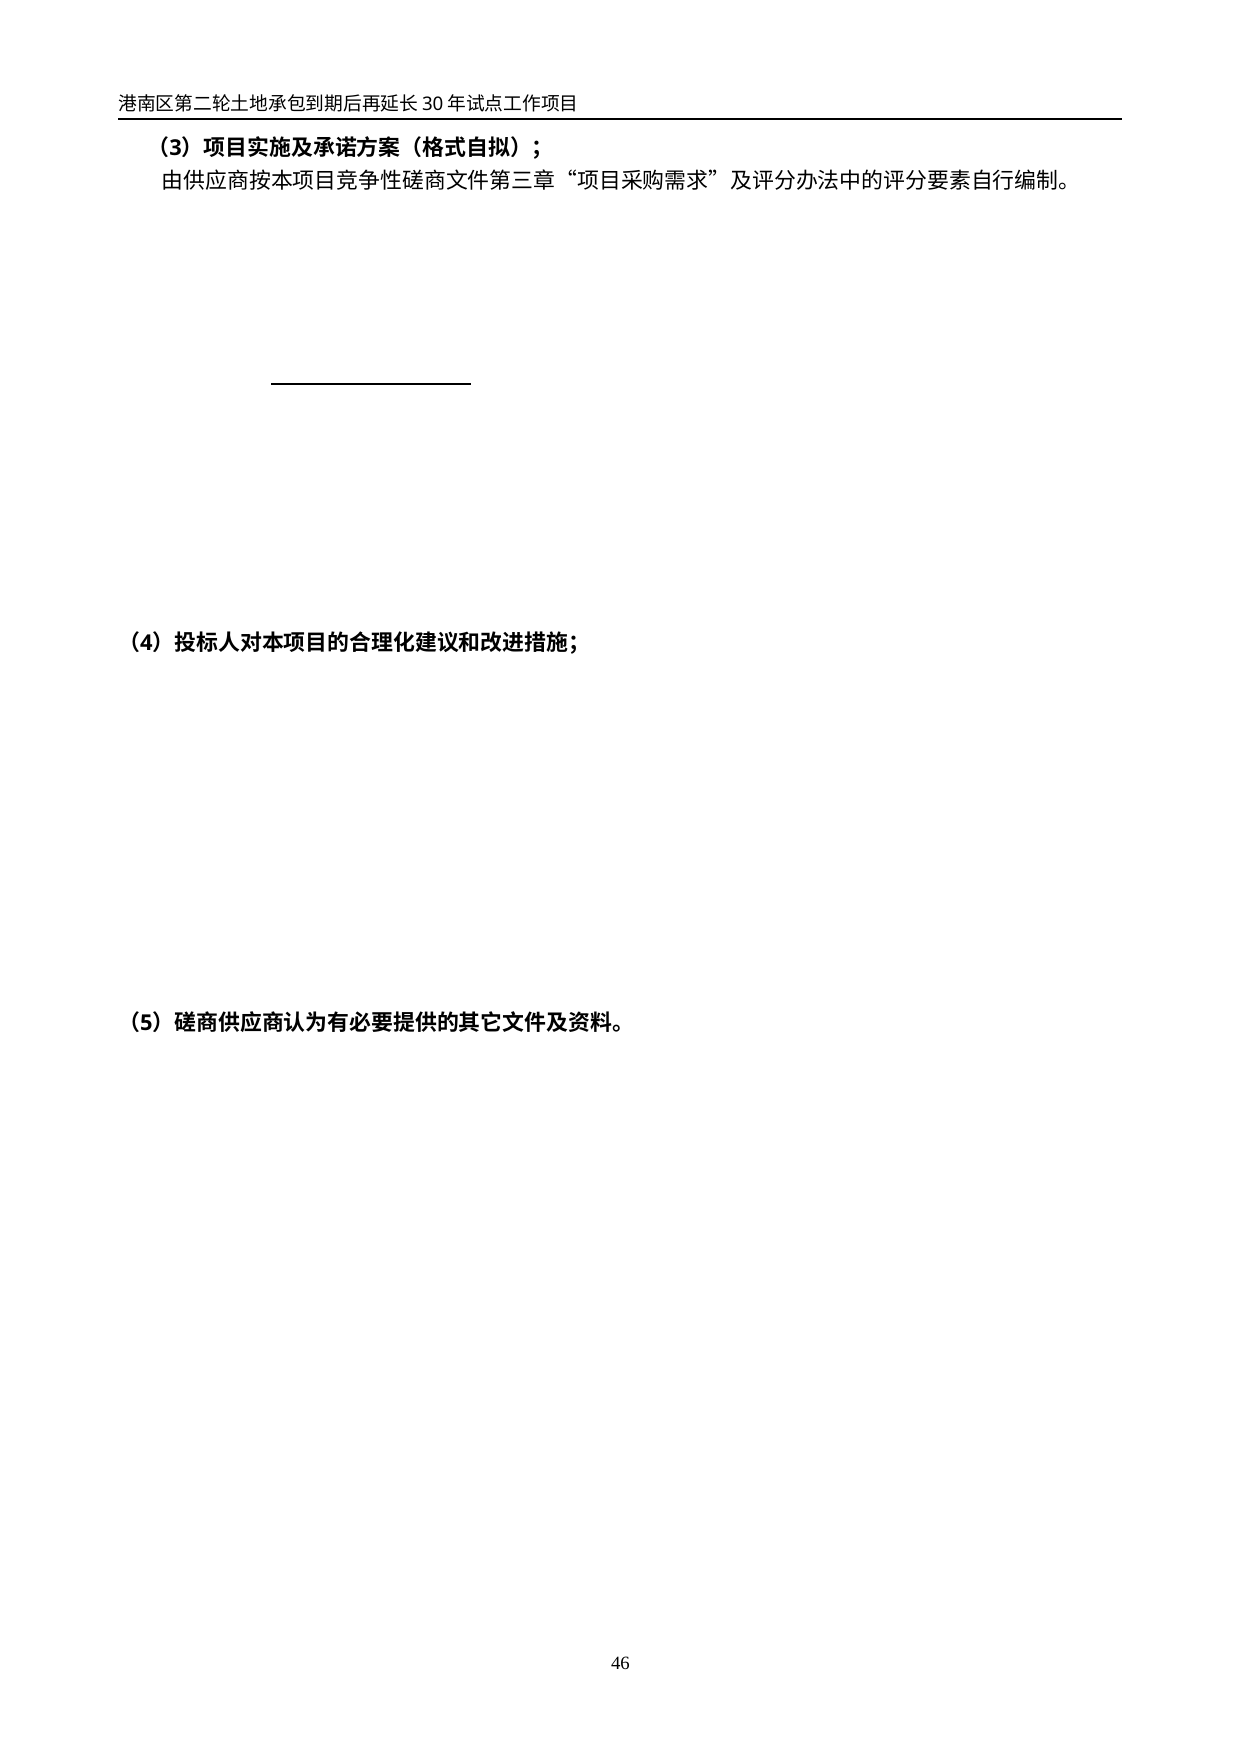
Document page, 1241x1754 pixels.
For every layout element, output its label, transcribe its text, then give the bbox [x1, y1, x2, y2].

text （5）磋商供应商认为有必要提供的其它文件及资料。 [118, 1005, 1122, 1038]
text 由供应商按本项目竞争性磋商文件第三章“项目采购需求”及评分办法中的评分要素自行编制。 [118, 163, 1122, 195]
text （4）投标人对本项目的合理化建议和改进措施； [118, 625, 1122, 657]
text （3）项目实施及承诺方案（格式自拟）； [118, 130, 1122, 163]
